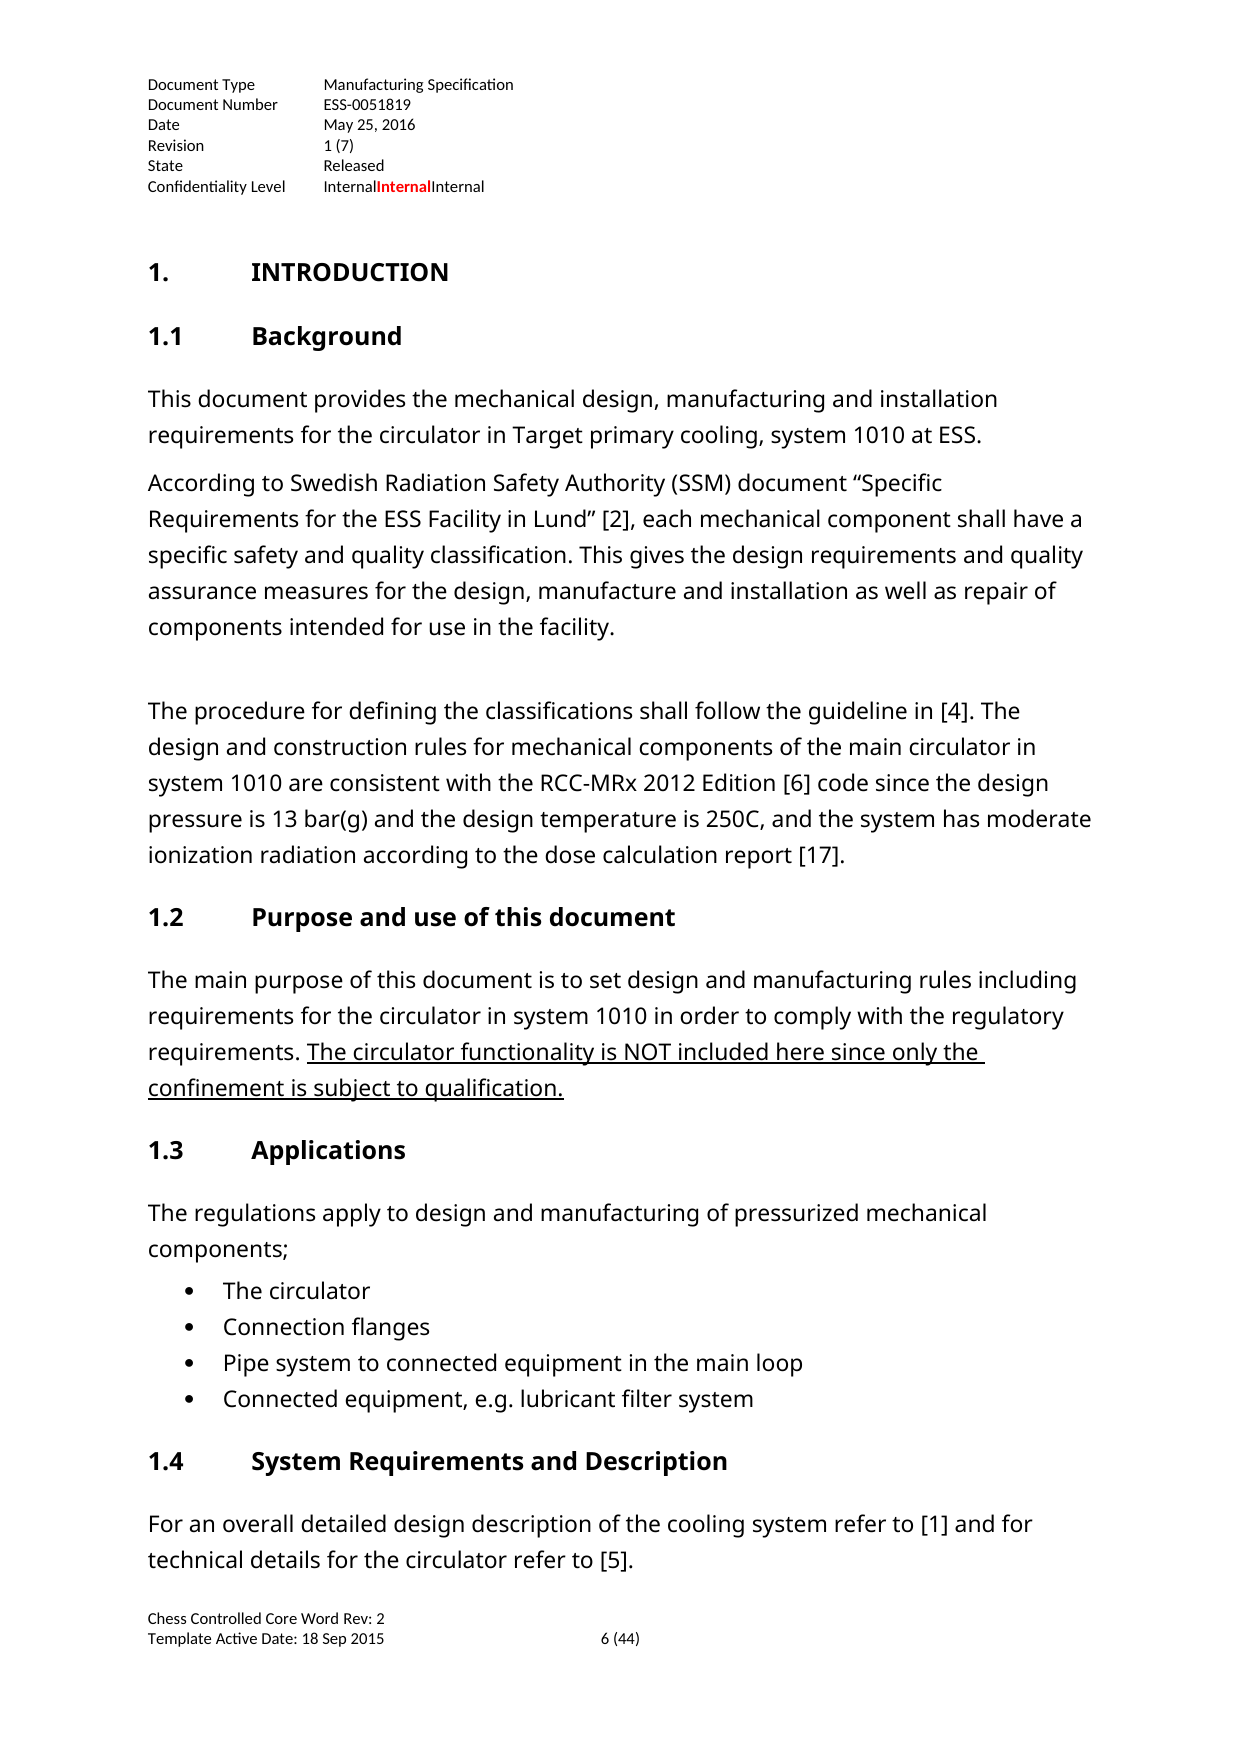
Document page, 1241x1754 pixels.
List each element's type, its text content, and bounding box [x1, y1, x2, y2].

subtitle Purpose and use of this document [148, 900, 1092, 934]
list Connection flanges [185, 1311, 1092, 1342]
text According to Swedish Radiation Safety Authority (SSM) document “Specific Requirements for the ESS Facility in Lund” [2], each mechanical component shall have a specific safety and quality classification. This gives the design requirements and quality assurance measures for the design, manufacture and installation as well as repair of components intended for use in the facility. [148, 467, 1092, 642]
subtitle Applications [148, 1133, 1092, 1167]
list Pipe system to connected equipment in the main loop [185, 1347, 1092, 1378]
list The circulator [185, 1275, 1092, 1306]
text The procedure for defining the classifications shall follow the guideline in [4]. The design and construction rules for mechanical components of the main circulator in system 1010 are consistent with the RCC-MRx 2012 Edition [6] code since the design pressure is 13 bar(g) and the design temperature is 250C, and the system has moderate ionization radiation according to the dose calculation report [17]. [148, 695, 1092, 870]
list Connected equipment, e.g. lubricant filter system [185, 1383, 1092, 1414]
text The regulations apply to design and manufacturing of pressurized mechanical components; [148, 1197, 1092, 1264]
subtitle INTRODUCTION [148, 254, 1092, 288]
subtitle Background [148, 318, 1092, 352]
text For an overall detailed design description of the cooling system refer to [1] and for technical details for the circulator refer to [5]. [148, 1508, 1092, 1575]
text The main purpose of this document is to set design and manufacturing rules including requirements for the circulator in system 1010 in order to comply with the regulatory requirements. The circulator functionality is NOT included here since only the confinement is subject to qualification. [148, 964, 1092, 1103]
subtitle System Requirements and Description [148, 1444, 1092, 1478]
text This document provides the mechanical design, manufacturing and installation requirements for the circulator in Target primary cooling, system 1010 at ESS. [148, 383, 1092, 450]
